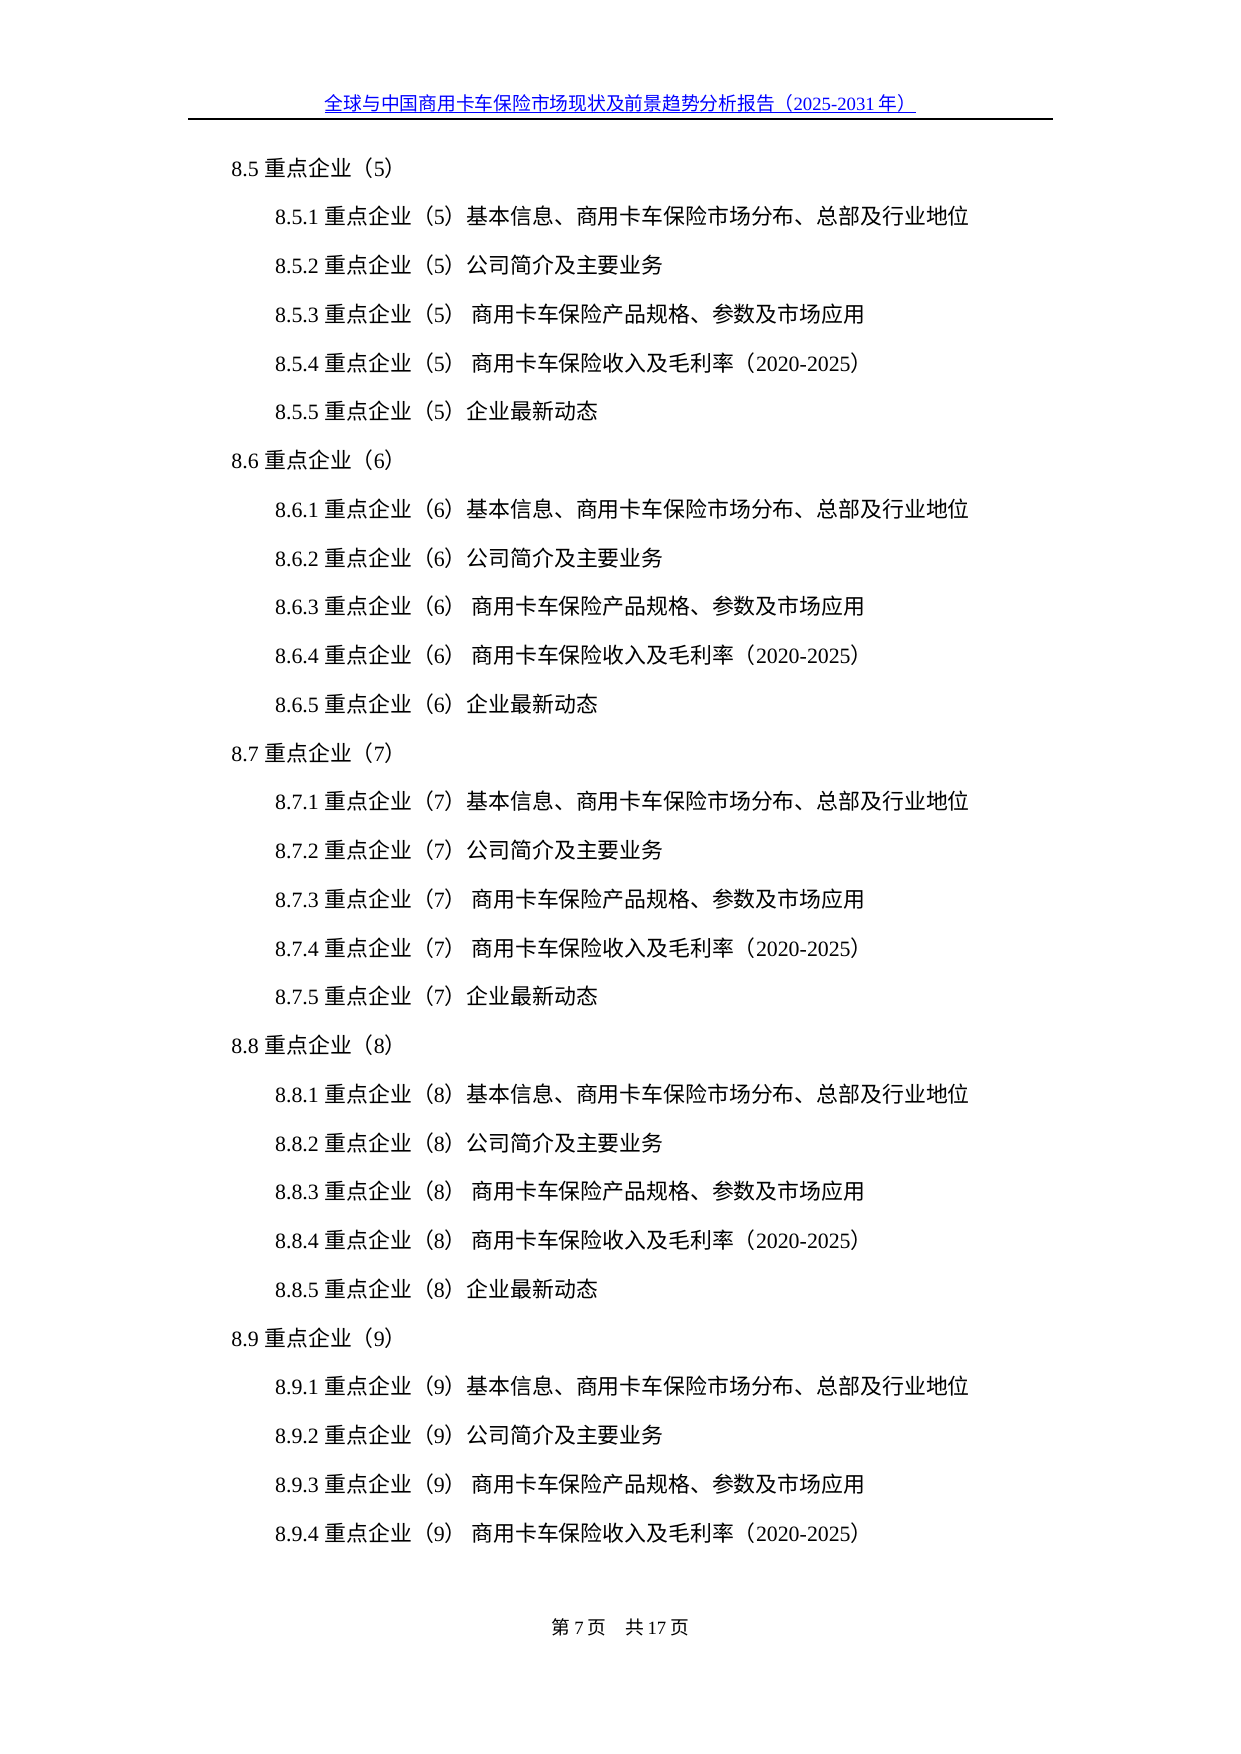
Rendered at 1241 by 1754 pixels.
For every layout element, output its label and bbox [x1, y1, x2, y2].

text [187, 150, 1053, 1548]
